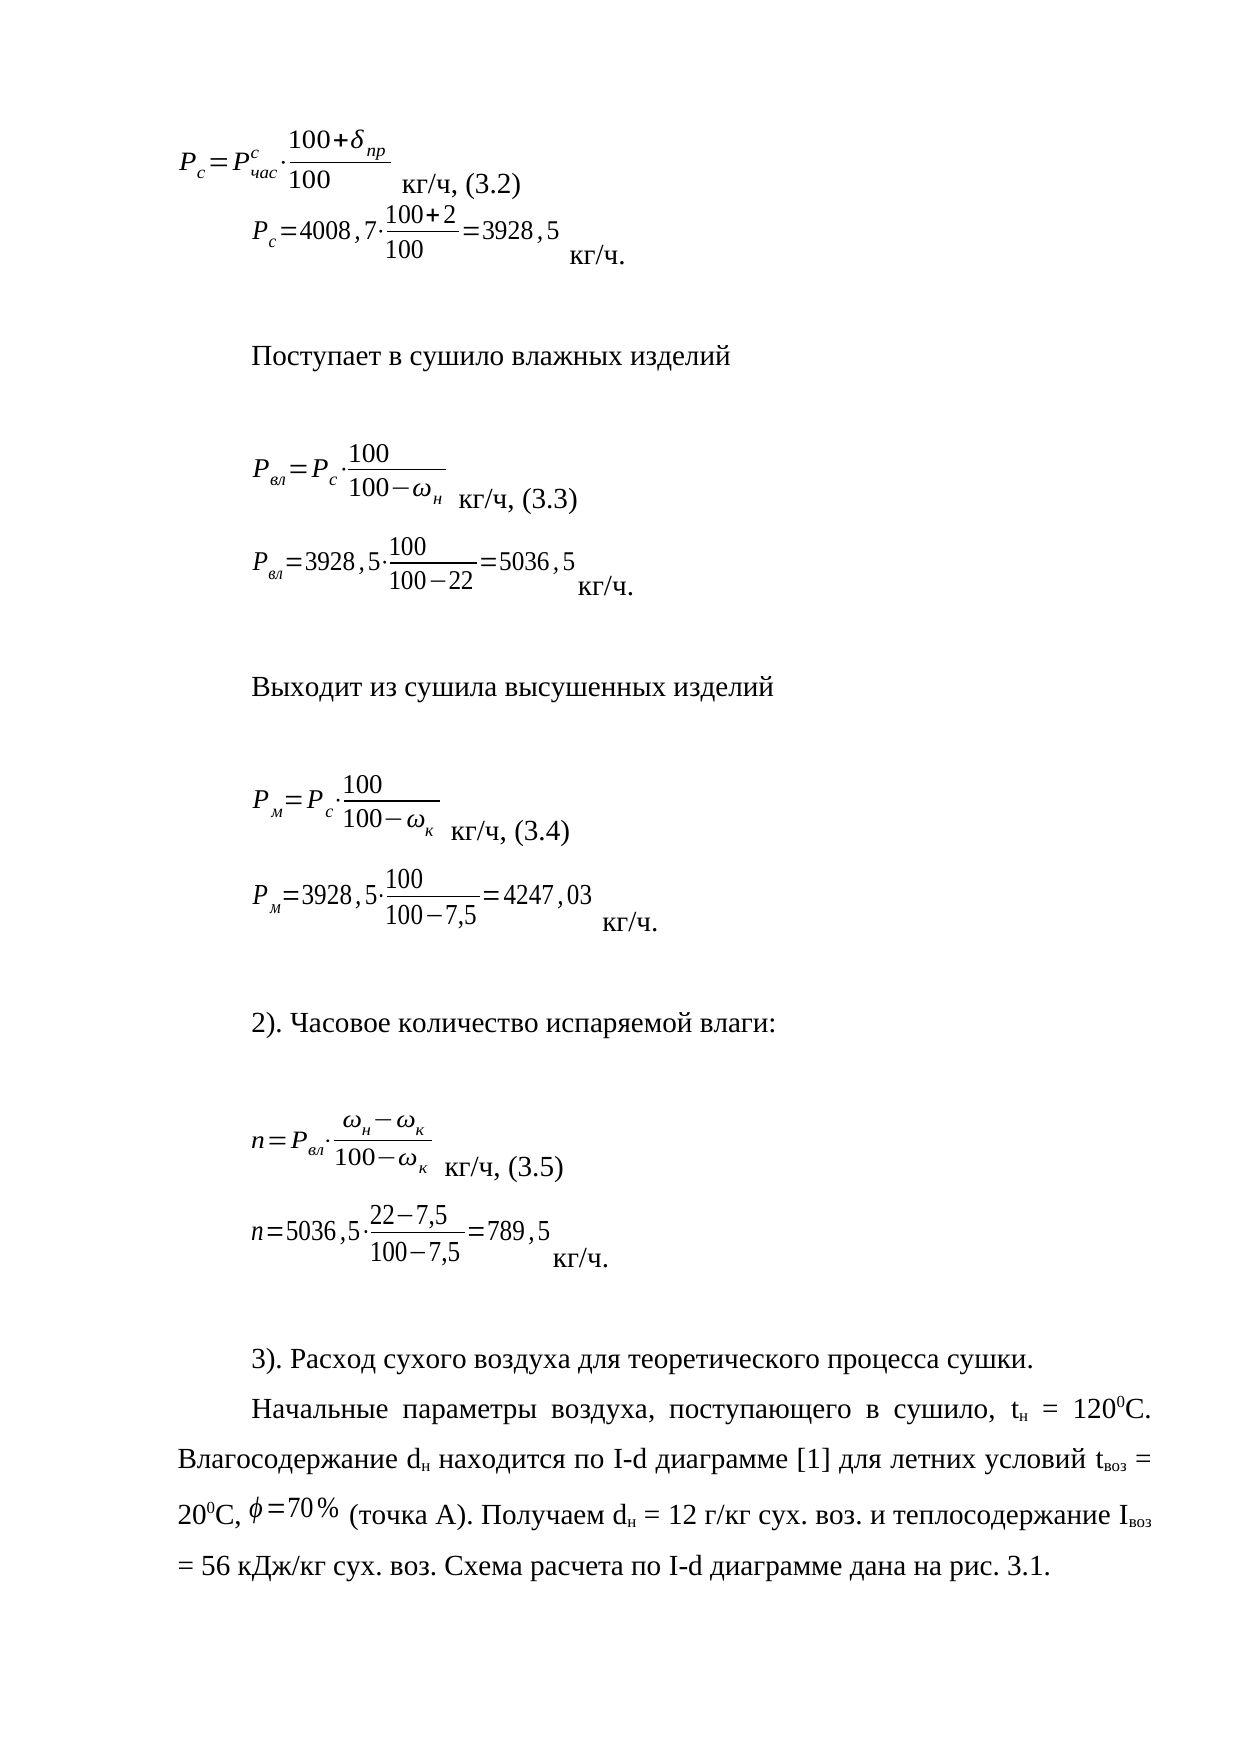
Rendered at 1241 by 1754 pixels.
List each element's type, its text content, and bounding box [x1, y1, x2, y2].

text Выходит из сушила высушенных изделий [177, 669, 1152, 702]
text кг/ч. [177, 863, 1152, 938]
text кг/ч. [177, 1199, 1152, 1274]
text кг/ч, (3.4) [177, 769, 1152, 846]
text 2). Часовое количество испаряемой влаги: [177, 1005, 1152, 1038]
text кг/ч. [177, 532, 1152, 602]
text Начальные параметры воздуха, поступающего в сушило, tн = 1200С. Влагосодержание dн находится по I-d диаграмме [1] для летних условий tвоз = 200С, (точка А). Получаем dн = 12 г/кг сух. воз. и теплосодержание Iвоз = 56 кДж/кг сух. воз. Схема расчета по I-d диаграмме дана на рис. 3.1. [177, 1391, 1152, 1581]
text кг/ч, (3.5) [177, 1106, 1152, 1182]
text Поступает в сушило влажных изделий [177, 338, 1152, 371]
text 3). Расход сухого воздуха для теоретического процесса сушки. [177, 1341, 1152, 1374]
text кг/ч. [177, 200, 1152, 271]
text кг/ч, (3.3) [177, 438, 1152, 515]
